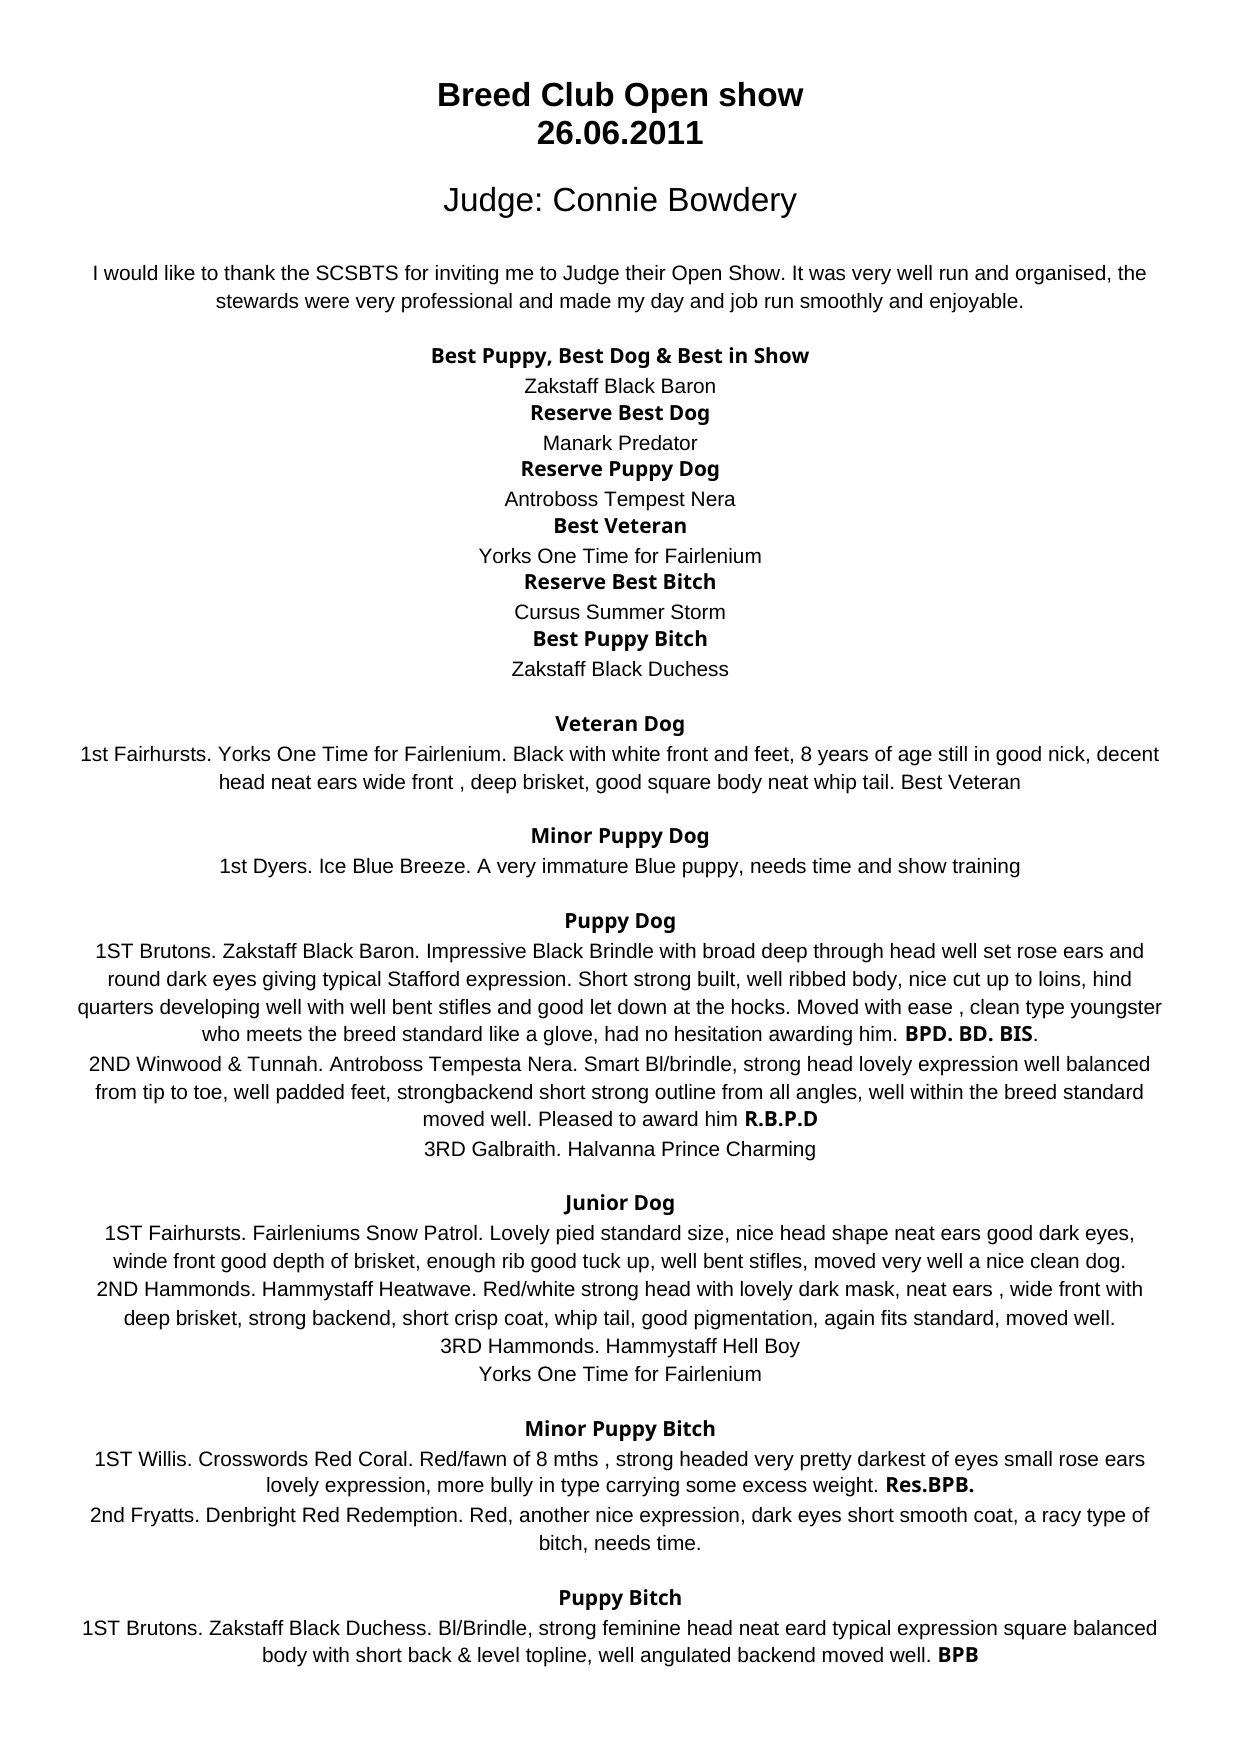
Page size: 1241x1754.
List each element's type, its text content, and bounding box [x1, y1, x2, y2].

text Best Puppy, Best Dog & Best in Show [75, 341, 1165, 370]
text Antroboss Tempest Nera [75, 483, 1165, 511]
text Cursus Summer Storm [75, 596, 1165, 624]
text Manark Predator [75, 426, 1165, 454]
text 1ST Willis. Crosswords Red Coral. Red/fawn of 8 mths , strong headed very pretty darkest of eyes small rose ears lovely expression, more bully in type carrying some excess weight. Res.BPB. [75, 1442, 1165, 1499]
text 1ST Brutons. Zakstaff Black Baron. Impressive Black Brindle with broad deep through head well set rose ears and round dark eyes giving typical Stafford expression. Short strong built, well ribbed body, nice cut up to loins, hind quarters developing well with well bent stifles and good let down at the hocks. Moved with ease , clean type youngster who meets the breed standard like a glove, had no hesitation awarding him. BPD. BD. BIS. [75, 935, 1165, 1047]
text Junior Dog [75, 1188, 1165, 1217]
text 1st Dyers. Ice Blue Breeze. A very immature Blue puppy, needs time and show training [75, 850, 1165, 878]
text 2ND Winwood & Tunnah. Antroboss Tempesta Nera. Smart Bl/brindle, strong head lovely expression well balanced from tip to toe, well padded feet, strongbackend short strong outline from all angles, well within the breed standard moved well. Pleased to award him R.B.P.D [75, 1047, 1165, 1132]
text Breed Club Open show [75, 75, 1165, 113]
text 2ND Hammonds. Hammystaff Heatwave. Red/white strong head with lovely dark mask, neat ears , wide front with deep brisket, strong backend, short crisp coat, whip tail, good pigmentation, again fits standard, moved well. [75, 1273, 1165, 1329]
text Puppy Dog [75, 906, 1165, 935]
text 2nd Fryatts. Denbright Red Redemption. Red, another nice expression, dark eyes short smooth coat, a racy type of bitch, needs time. [75, 1499, 1165, 1555]
text Judge: Connie Bowdery [75, 180, 1165, 218]
text Reserve Best Dog [75, 398, 1165, 426]
text Yorks One Time for Fairlenium [75, 1357, 1165, 1386]
text Zakstaff Black Baron [75, 370, 1165, 398]
text 26.06.2011 [75, 113, 1165, 152]
text I would like to thank the SCSBTS for inviting me to Judge their Open Show. It was very well run and organised, the stewards were very professional and made my day and job run smoothly and enjoyable. [75, 218, 1165, 313]
text Yorks One Time for Fairlenium [75, 539, 1165, 567]
text Reserve Best Bitch [75, 567, 1165, 596]
text Minor Puppy Dog [75, 822, 1165, 850]
text Best Puppy Bitch [75, 624, 1165, 652]
text 3RD Hammonds. Hammystaff Hell Boy [75, 1329, 1165, 1357]
text Veteran Dog [75, 709, 1165, 737]
text Zakstaff Black Duchess [75, 652, 1165, 681]
text Reserve Puppy Dog [75, 454, 1165, 483]
text Minor Puppy Bitch [75, 1414, 1165, 1442]
text 1ST Brutons. Zakstaff Black Duchess. Bl/Brindle, strong feminine head neat eard typical expression square balanced body with short back & level topline, well angulated backend moved well. BPB [75, 1612, 1165, 1668]
text 1ST Fairhursts. Fairleniums Snow Patrol. Lovely pied standard size, nice head shape neat ears good dark eyes, winde front good depth of brisket, enough rib good tuck up, well bent stifles, moved very well a nice clean dog. [75, 1217, 1165, 1273]
text Puppy Bitch [75, 1583, 1165, 1612]
text 1st Fairhursts. Yorks One Time for Fairlenium. Black with white front and feet, 8 years of age still in good nick, decent head neat ears wide front , deep brisket, good square body neat whip tail. Best Veteran [75, 737, 1165, 793]
text Best Veteran [75, 511, 1165, 539]
text 3RD Galbraith. Halvanna Prince Charming [75, 1132, 1165, 1160]
